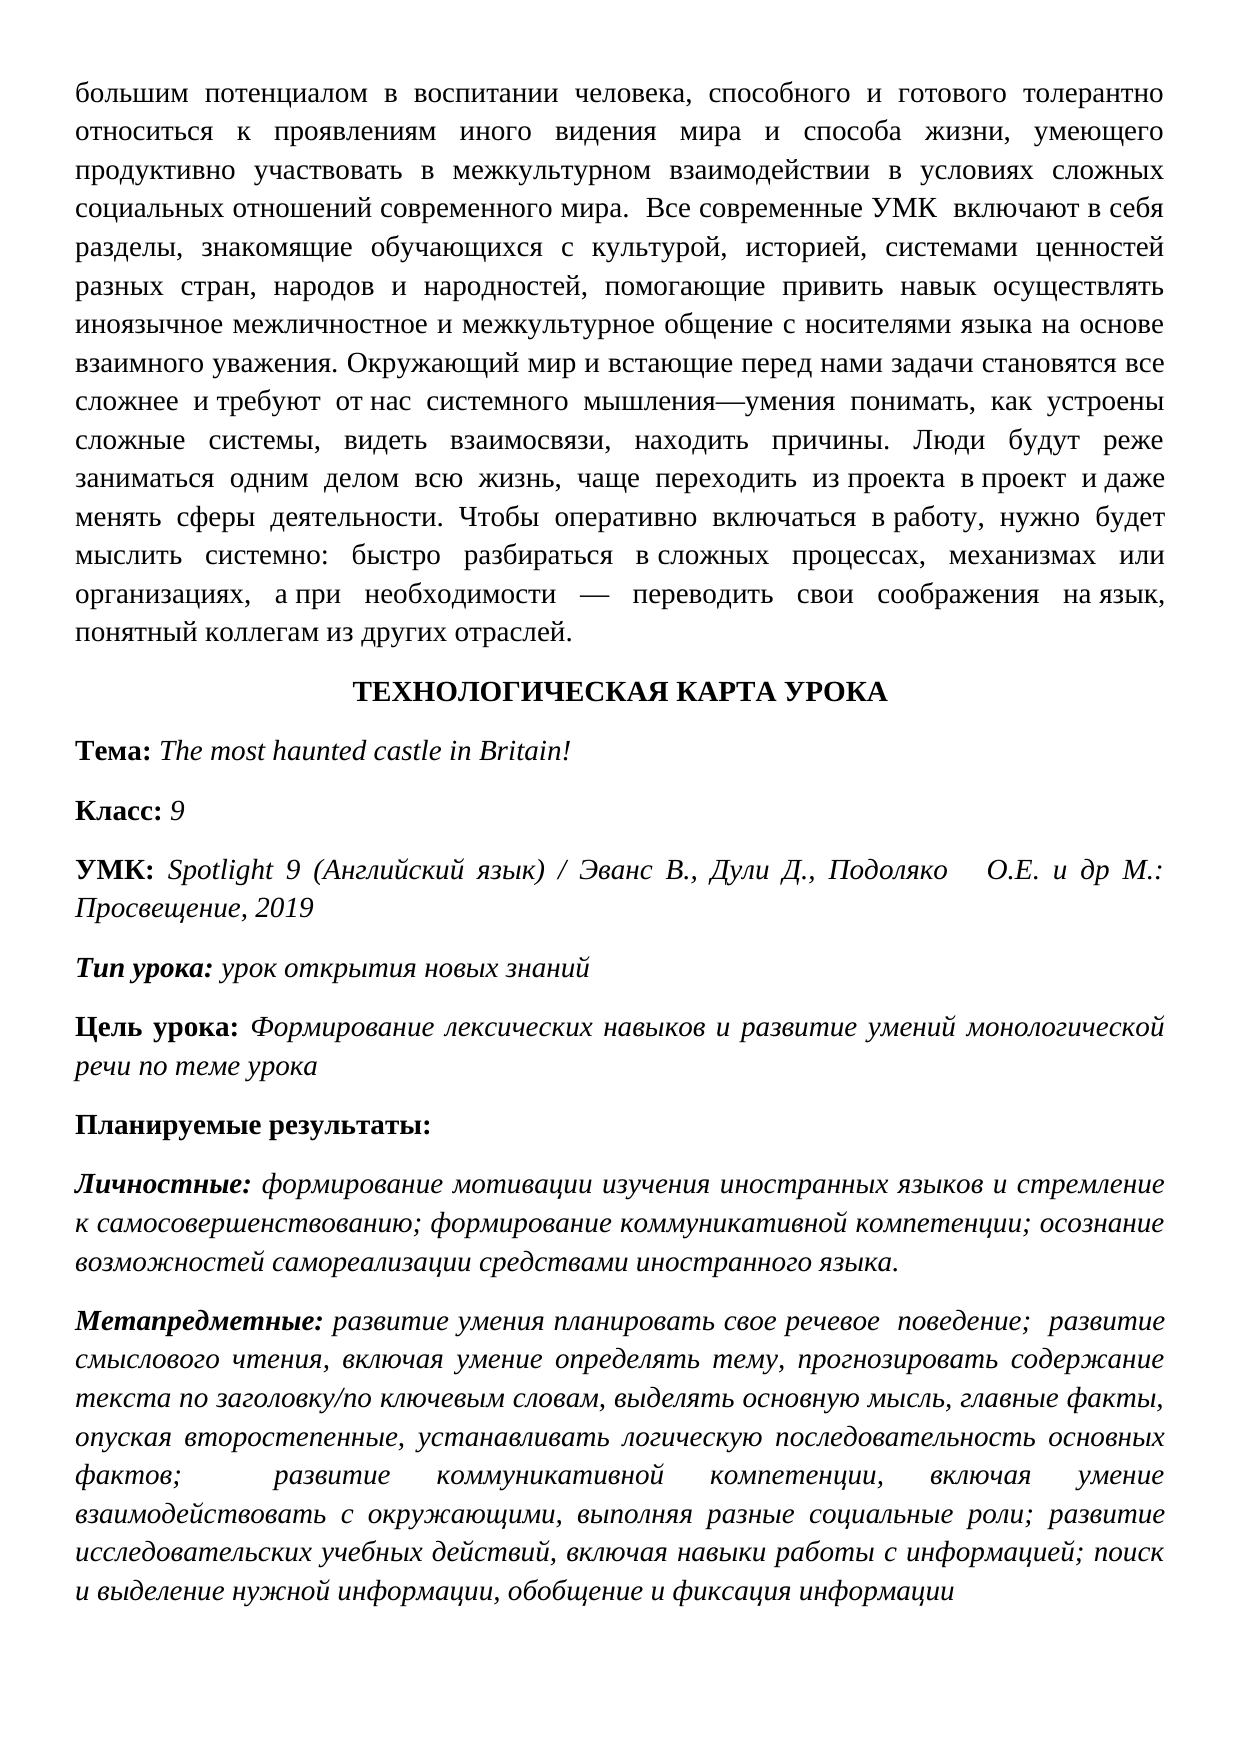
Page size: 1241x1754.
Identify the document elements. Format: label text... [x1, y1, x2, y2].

text Класс: 9 [75, 793, 1165, 826]
text ТЕХНОЛОГИЧЕСКАЯ КАРТА УРОКА [75, 674, 1165, 707]
text Метапредметные: развитие умения планировать свое речевое поведение; развитие смыслового чтения, включая умение определять тему, прогнозировать содержание текста по заголовку/по ключевым словам, выделять основную мысль, главные факты, опуская второстепенные, устанавливать логическую последовательность основных фактов; развитие коммуникативной компетенции, включая умение взаимодействовать с окружающими, выполняя разные социальные роли; развитие исследовательских учебных действий, включая навыки работы с информацией; поиск и выделение нужной информации, обобщение и фиксация информации [75, 1303, 1165, 1606]
text УМК: Spotlight 9 (Английский язык) / Эванс В., Дули Д., Подоляко О.Е. и др М.: Просвещение, 2019 [75, 852, 1165, 924]
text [75, 75, 1165, 648]
text Планируемые результаты: [75, 1107, 1165, 1141]
text Цель урока: Формирование лексических навыков и развитие умений монологической речи по теме урока [75, 1009, 1165, 1081]
text Тип урока: урок открытия новых знаний [75, 950, 1165, 983]
text Тема: The most haunted castle in Britain! [75, 733, 1165, 767]
text Личностные: формирование мотивации изучения иностранных языков и стремление к самосовершенствованию; формирование коммуникативной компетенции; осознание возможностей самореализации средствами иностранного языка. [75, 1167, 1165, 1277]
